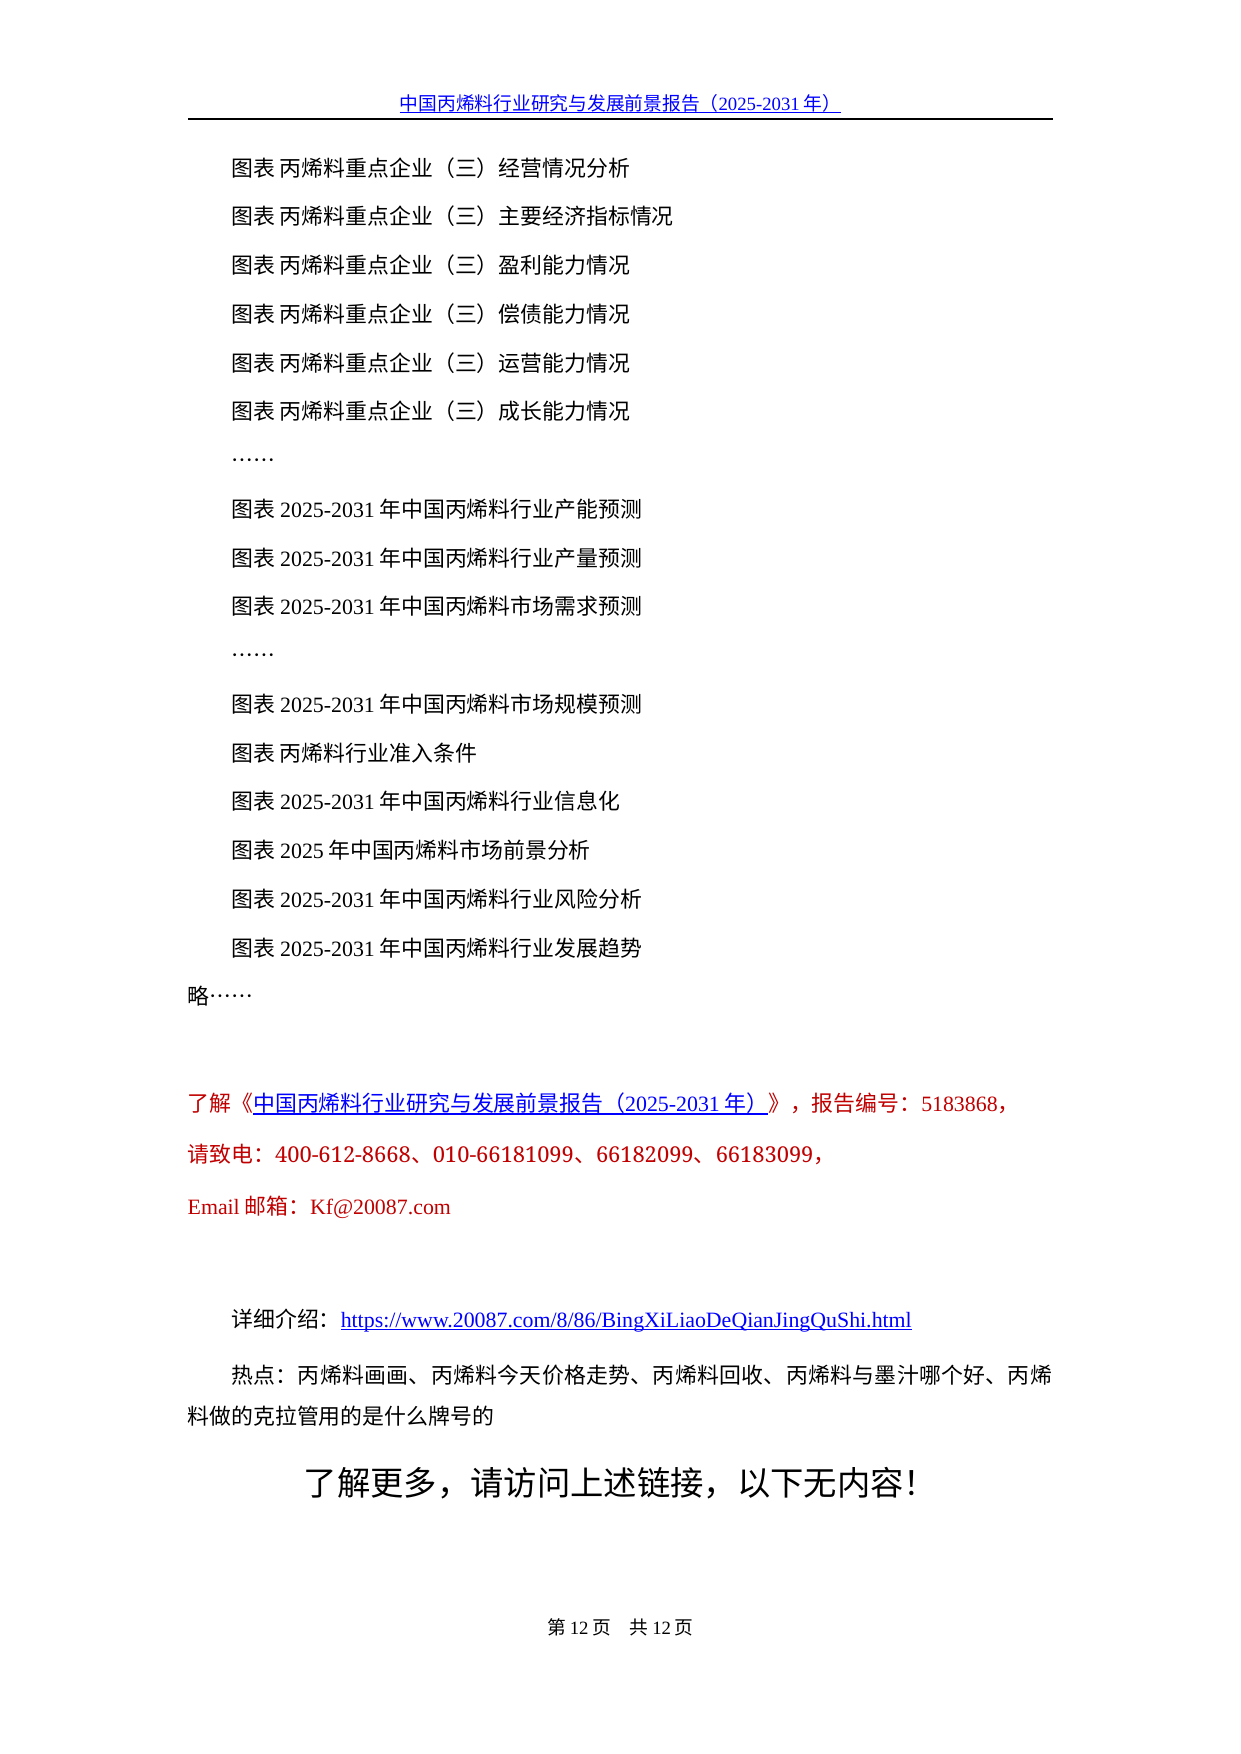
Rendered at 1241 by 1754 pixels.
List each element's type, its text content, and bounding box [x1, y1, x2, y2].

text 详细介绍：https://www.20087.com/8/86/BingXiLiaoDeQianJingQuShi.html [187, 1301, 1053, 1334]
text 了解《中国丙烯料行业研究与发展前景报告（2025-2031年）》，报告编号：5183868， [187, 1085, 1053, 1118]
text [187, 150, 1053, 1011]
text 热点：丙烯料画画、丙烯料今天价格走势、丙烯料回收、丙烯料与墨汁哪个好、丙烯料做的克拉管用的是什么牌号的 [187, 1358, 1053, 1431]
text Email邮箱：Kf@20087.com [187, 1188, 1053, 1221]
title 了解更多，请访问上述链接，以下无内容！ [187, 1449, 1053, 1514]
text 请致电：400-612-8668、010-66181099、66182099、66183099， [187, 1137, 1053, 1169]
